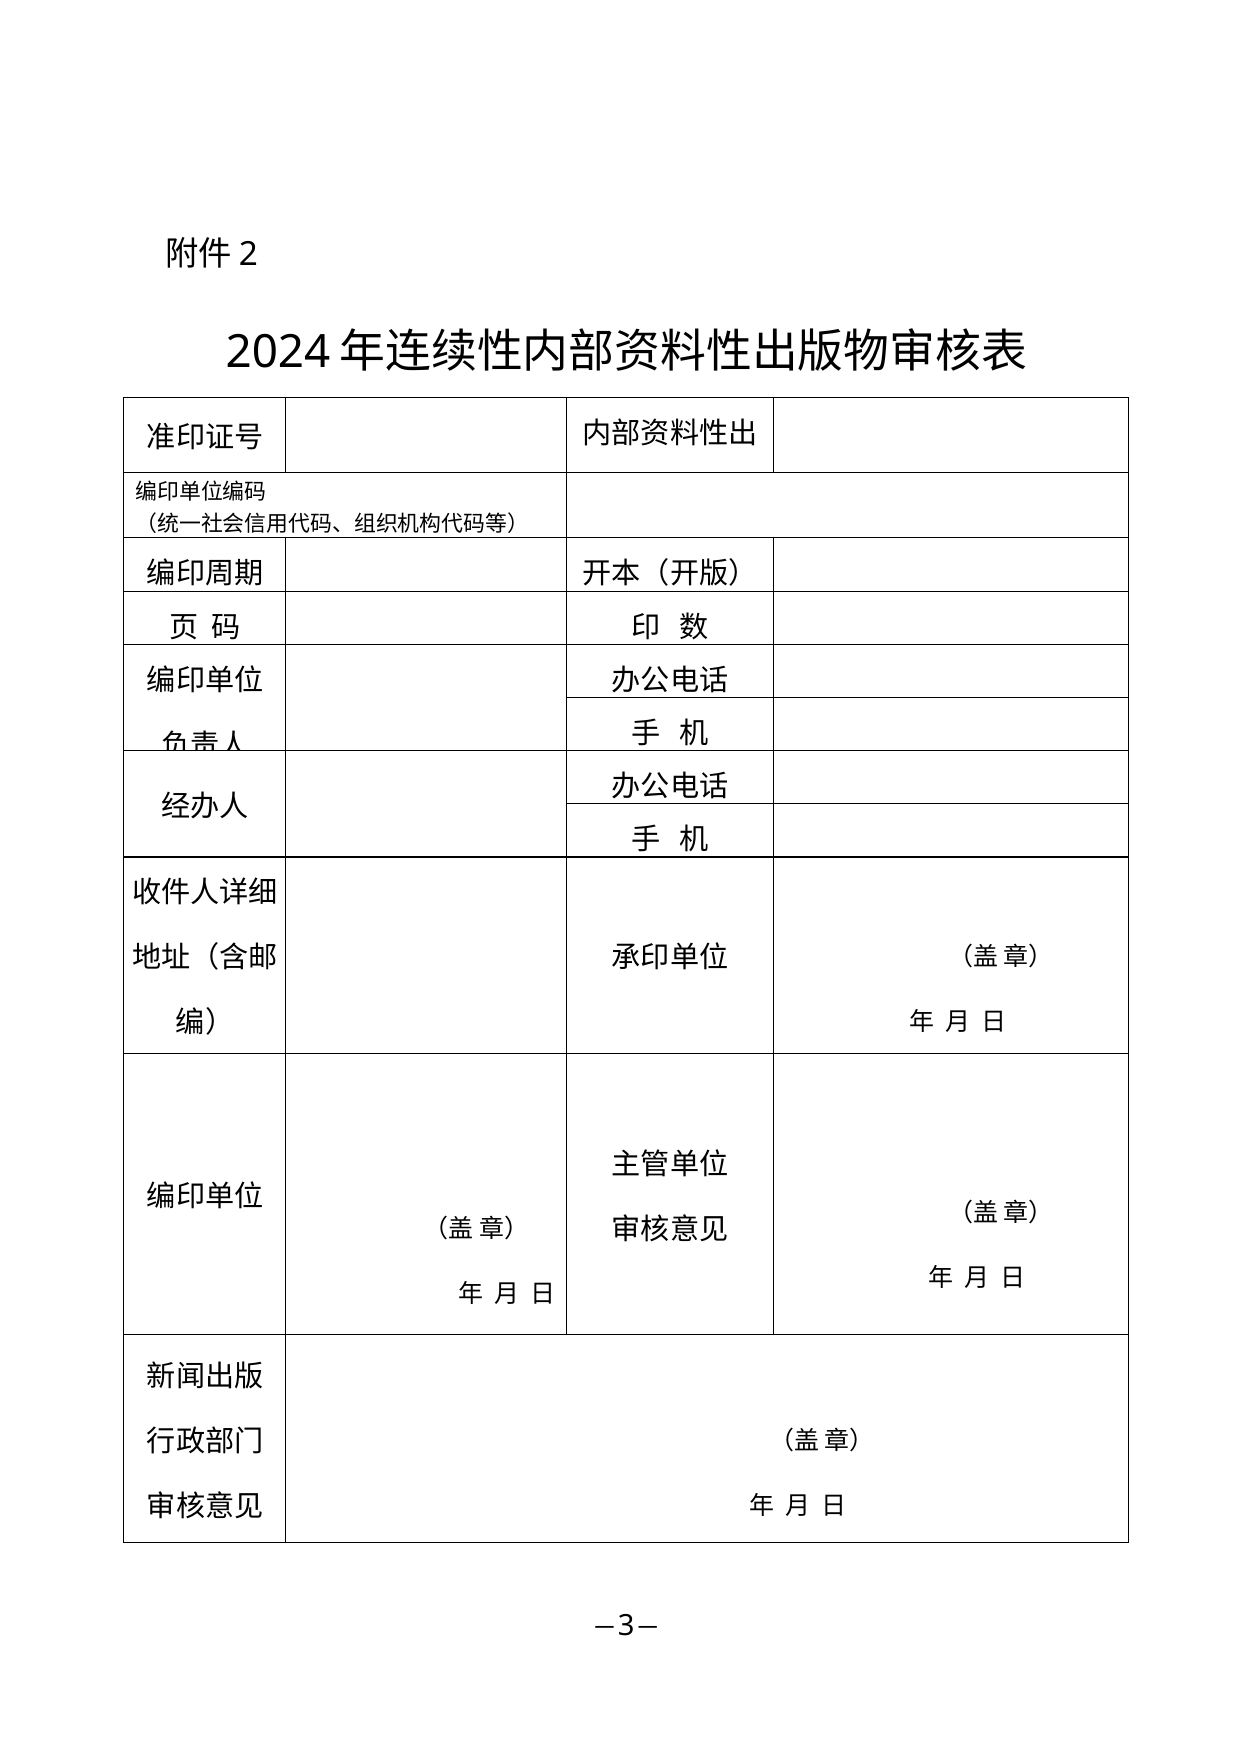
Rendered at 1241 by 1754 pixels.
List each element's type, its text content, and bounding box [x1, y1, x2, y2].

table_header [774, 398, 1128, 472]
table_cell 印 数 [567, 592, 773, 644]
table_cell [286, 538, 566, 591]
table_cell 主管单位 审核意见 [567, 1054, 773, 1334]
table_cell 手 机 [567, 698, 773, 750]
table_cell [286, 592, 566, 644]
table_cell [286, 645, 566, 750]
table_header [286, 398, 566, 472]
table_cell 编印单位 [124, 1054, 285, 1334]
table_cell 办公电话 [567, 645, 773, 697]
table_cell （盖 章） 年 月 日 [286, 1054, 566, 1334]
table_header 内部资料性出版物名称 [567, 398, 773, 472]
table_cell [567, 473, 1128, 537]
table_cell [286, 858, 566, 1052]
table_header 准印证号 [124, 398, 285, 472]
table_cell 新闻出版 行政部门 审核意见 [124, 1335, 285, 1542]
table_cell 编印周期 [124, 538, 285, 591]
table_cell [774, 751, 1128, 803]
table_cell （盖 章） 年 月 日 [286, 1335, 1128, 1542]
text 2024年连续性内部资料性出版物审核表 [165, 299, 1087, 397]
table_cell 手 机 [567, 804, 773, 856]
table_cell [774, 645, 1128, 697]
table_cell 开本（开版） [567, 538, 773, 591]
table_cell 承印单位 [567, 858, 773, 1052]
table_cell [774, 804, 1128, 856]
table_cell [774, 592, 1128, 644]
table_cell [774, 538, 1128, 591]
table_cell [286, 751, 566, 856]
table_cell （盖 章） 年 月 日 [774, 1054, 1128, 1334]
table_cell （盖 章） 年 月 日 [774, 858, 1128, 1052]
table_cell 收件人详细地址（含邮编） [124, 858, 285, 1052]
table_cell 经办人 [124, 751, 285, 856]
table_cell [774, 698, 1128, 750]
text 附件2 [165, 218, 1087, 283]
table_cell 办公电话 [567, 751, 773, 803]
table_cell 页 码 [124, 592, 285, 644]
table_cell 编印单位编码 （统一社会信用代码、组织机构代码等） [124, 473, 566, 537]
table_cell 编印单位负责人 [124, 645, 285, 750]
